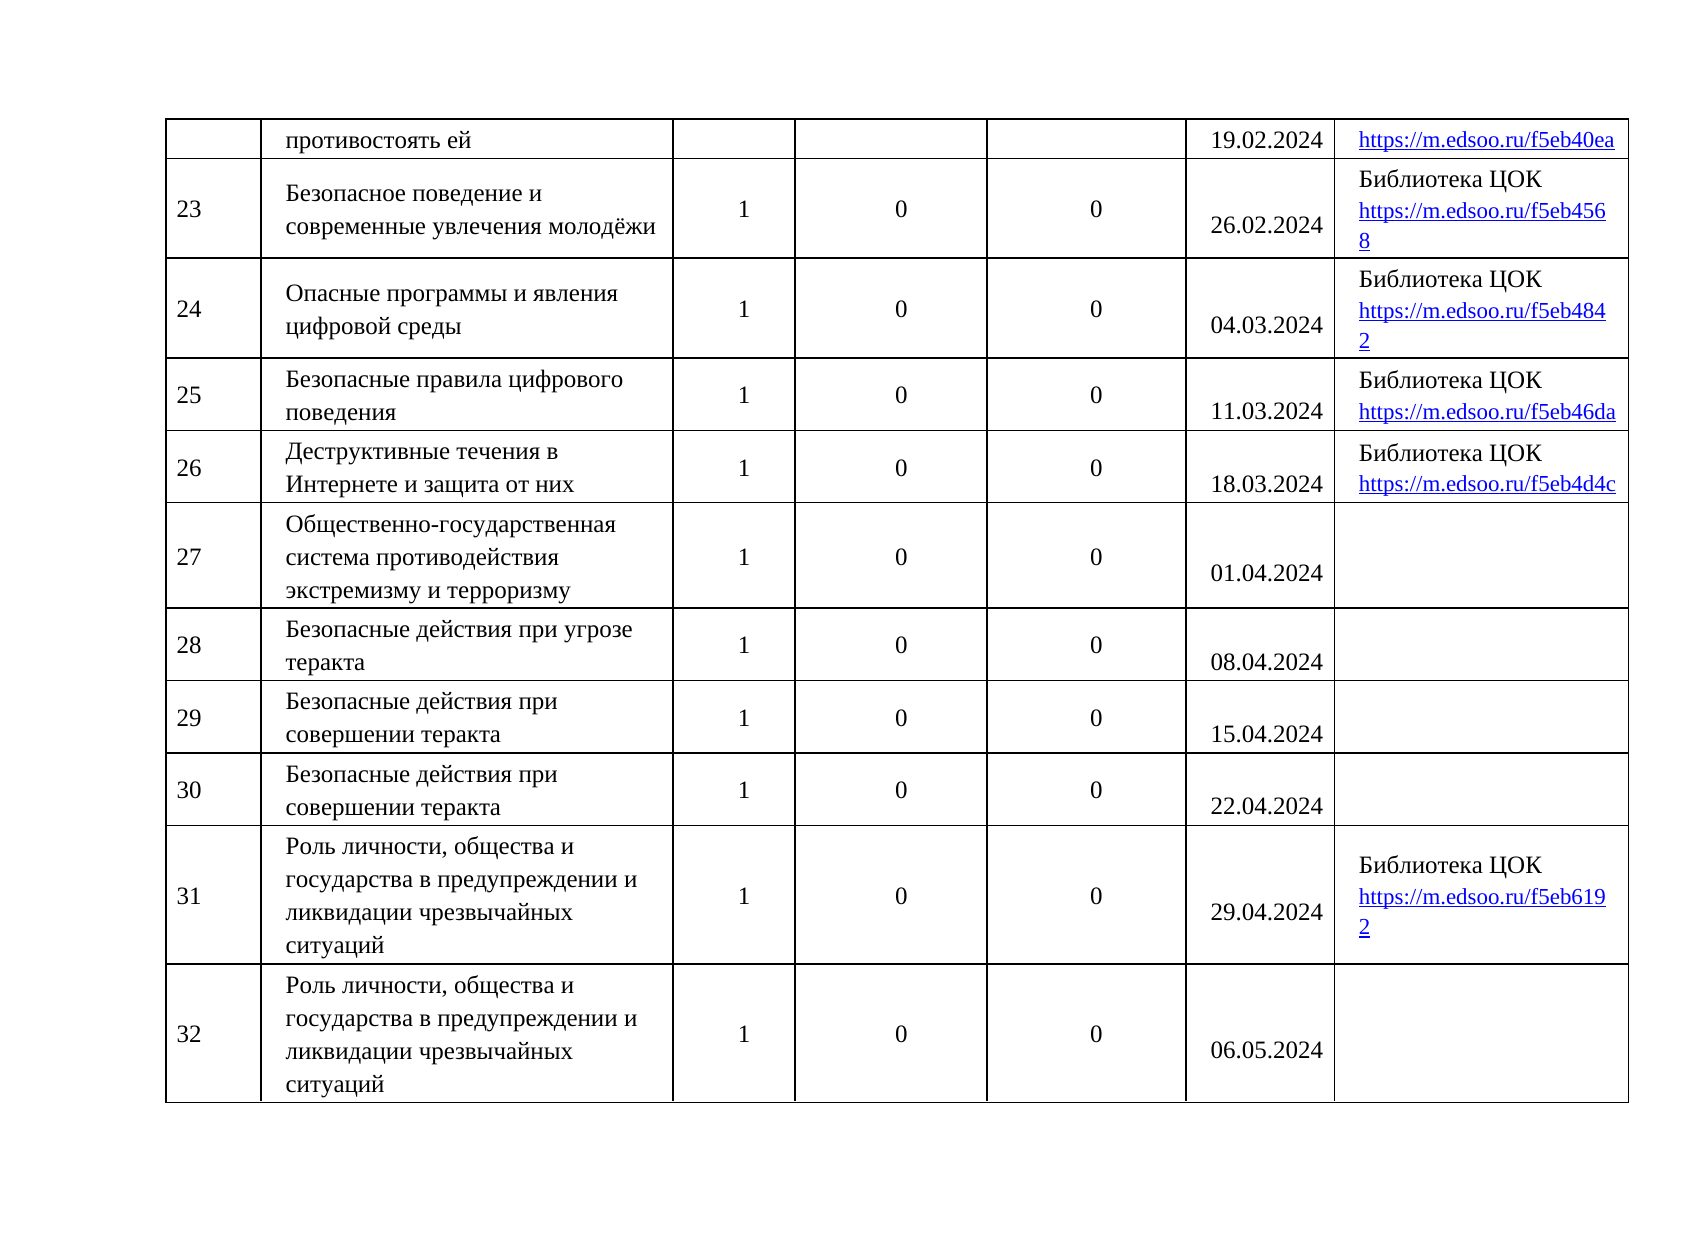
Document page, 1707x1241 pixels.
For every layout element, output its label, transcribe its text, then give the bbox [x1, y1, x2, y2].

table_cell 1 [674, 826, 794, 963]
table_cell Библиотека ЦОК https://m.edsoo.ru/f5eb6192 [1335, 826, 1628, 963]
table_cell Библиотека ЦОК https://m.edsoo.ru/f5eb4d4c [1335, 431, 1628, 502]
table_cell 06.05.2024 [1187, 965, 1334, 1101]
table_cell 11.03.2024 [1187, 359, 1334, 429]
table_cell 0 [988, 359, 1185, 429]
table_cell 1 [674, 609, 794, 680]
table_cell Общественно-государственная система противодействия экстремизму и терроризму [262, 503, 672, 607]
table_cell 0 [988, 965, 1185, 1101]
table_cell 0 [796, 159, 986, 257]
table_cell Опасные программы и явления цифровой среды [262, 259, 672, 357]
table_cell 0 [796, 754, 986, 824]
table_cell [262, 120, 672, 157]
table_cell [1335, 754, 1628, 824]
table_cell Деструктивные течения в Интернете и защита от них [262, 431, 672, 502]
table_cell Роль личности, общества и государства в предупреждении и ликвидации чрезвычайных ситуаций [262, 965, 672, 1101]
table_cell 31 [167, 826, 260, 963]
table_cell 22.04.2024 [1187, 754, 1334, 824]
table_cell 27 [167, 503, 260, 607]
table_cell Безопасное поведение и современные увлечения молодёжи [262, 159, 672, 257]
table_cell 1 [674, 259, 794, 357]
table_cell 24 [167, 259, 260, 357]
table_cell 0 [988, 681, 1185, 752]
table_cell 1 [674, 359, 794, 429]
table_cell 18.03.2024 [1187, 431, 1334, 502]
table_cell 0 [988, 754, 1185, 824]
table_cell 0 [988, 159, 1185, 257]
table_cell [1335, 120, 1628, 157]
table_cell Безопасные правила цифрового поведения [262, 359, 672, 429]
table_cell 0 [796, 609, 986, 680]
table_cell 29.04.2024 [1187, 826, 1334, 963]
table_cell 0 [988, 120, 1185, 157]
table_cell 19.02.2024 [1187, 120, 1334, 157]
table_cell 30 [167, 754, 260, 824]
table_cell 04.03.2024 [1187, 259, 1334, 357]
table_cell [1335, 609, 1628, 680]
table_cell 26 [167, 431, 260, 502]
table_cell 0 [988, 826, 1185, 963]
table_cell 08.04.2024 [1187, 609, 1334, 680]
table_cell 1 [674, 503, 794, 607]
table_cell Библиотека ЦОК https://m.edsoo.ru/f5eb46da [1335, 359, 1628, 429]
table_cell Безопасные действия при угрозе теракта [262, 609, 672, 680]
table_cell 0 [988, 609, 1185, 680]
table_cell 0 [988, 431, 1185, 502]
table_cell 22 [167, 120, 260, 157]
table_cell 0 [796, 431, 986, 502]
table_cell [1335, 965, 1628, 1101]
table_cell 0 [988, 259, 1185, 357]
table_cell Библиотека ЦОК https://m.edsoo.ru/f5eb4568 [1335, 159, 1628, 257]
table_cell 23 [167, 159, 260, 257]
table_cell Безопасные действия при совершении теракта [262, 754, 672, 824]
table_cell 1 [674, 754, 794, 824]
table_cell 0 [796, 359, 986, 429]
table_cell 1 [674, 431, 794, 502]
table_cell Безопасные действия при совершении теракта [262, 681, 672, 752]
table_cell 1 [674, 159, 794, 257]
table_cell 26.02.2024 [1187, 159, 1334, 257]
table_cell 0 [796, 120, 986, 157]
table_cell Роль личности, общества и государства в предупреждении и ликвидации чрезвычайных ситуаций [262, 826, 672, 963]
table_cell [1335, 503, 1628, 607]
table_cell 01.04.2024 [1187, 503, 1334, 607]
table_cell 0 [796, 681, 986, 752]
table_cell 28 [167, 609, 260, 680]
table_cell 0 [796, 503, 986, 607]
table_cell 25 [167, 359, 260, 429]
table_cell 0 [988, 503, 1185, 607]
table_cell 32 [167, 965, 260, 1101]
table_cell 1 [674, 965, 794, 1101]
table_cell [1335, 681, 1628, 752]
table_cell 0 [796, 259, 986, 357]
table_cell 1 [674, 681, 794, 752]
table_cell 0 [796, 826, 986, 963]
table_cell 15.04.2024 [1187, 681, 1334, 752]
table_cell 29 [167, 681, 260, 752]
table_cell 0 [796, 965, 986, 1101]
table_cell 1 [674, 120, 794, 157]
table_cell Библиотека ЦОК https://m.edsoo.ru/f5eb4842 [1335, 259, 1628, 357]
